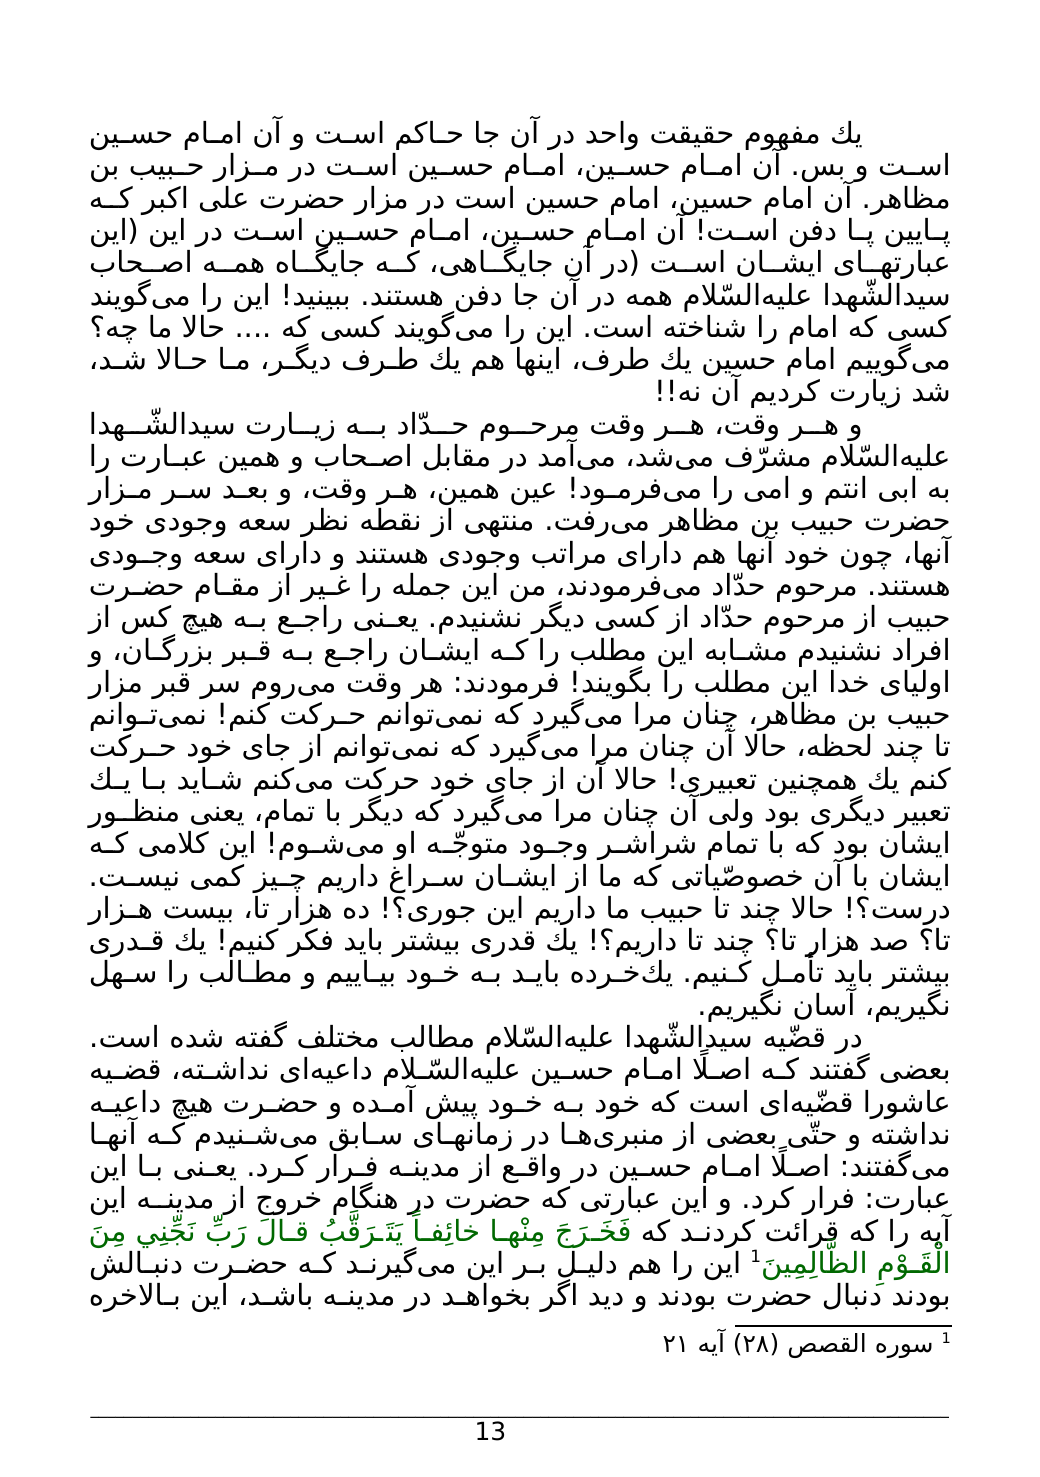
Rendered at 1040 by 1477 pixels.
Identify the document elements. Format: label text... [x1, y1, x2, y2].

text و هر وقت، هر وقت مرحوم حدّاد به زیارت سیدالشّهدا علیه‌السّلام مشرّف می‌شد، می‌آمد در مقابل اصحاب و همین عبارت را به ابی انتم و امی را می‌فرمود! عین همین، هر وقت، و بعد سر مزار حضرت حبیب بن مظاهر می‌رفت. منتهی از نقطه نظر سعه وجودی خود آنها، چون خود آنها هم دارای مراتب وجودی هستند و دارای سعه وجودی هستند. مرحوم حدّاد می‌فرمودند، من این جمله را غیر از مقام حضرت حبیب از مرحوم حدّاد از كسی دیگر نشنیدم. یعنی راجع به هیچ كس از افراد نشنیدم مشابه این مطلب را كه ایشان راجع به قبر بزرگان، و اولیای خدا این مطلب را بگویند! فرمودند: هر وقت می‌روم سر قبر مزار حبیب بن مظاهر، چنان مرا می‌گیرد كه نمی‌توانم حركت كنم! نمی‌توانم تا چند لحظه، حالا آن چنان مرا می‌گیرد كه نمی‌توانم از جای خود حركت كنم یك همچنین تعبیری! حالا آن از جای خود حركت می‌كنم شاید با یك تعبیر دیگری بود ولی آن چنان مرا می‌گیرد كه دیگر با تمام، یعنی منظور ایشان بود كه با تمام شراشر وجود متوجّه او می‌شوم! این كلامی كه ایشان با آن خصوصّیاتی كه ما از ایشان سراغ داریم چیز كمی نیست. درست؟! حالا چند تا حبیب ما داریم این جوری؟! ده هزار تا، بیست هزار تا؟ صد هزار تا؟ چند تا داریم؟! یك قدری بیشتر باید فكر كنیم! یك قدری بیشتر باید تأمل كنیم. یك‌خرده باید به خود بیاییم و مطالب را سهل نگیریم، آسان نگیریم. [89, 409, 951, 1022]
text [89, 1022, 951, 1313]
text یك مفهوم حقیقت واحد در آن جا حاكم است و آن امام حسین است و بس. آن امام حسین، امام حسین است در مزار حبیب بن مظاهر. آن امام حسین، امام حسین است در مزار حضرت علی اكبر كه پایین پا دفن است! آن امام حسین، امام حسین است در این (این عبارتهای ایشان است (در آن جایگاهی، كه جایگاه همه اصحاب سیدالشّهدا علیه‌السّلام همه در آن جا دفن هستند. ببینید! این را می‌گویند كسی كه امام را شناخته است. این را می‌گویند كسی كه .... حالا ما چه؟ می‌گوییم امام حسین یك طرف، اینها هم یك طرف دیگر، ما حالا شد، شد زیارت كردیم آن نه!! [89, 118, 951, 409]
